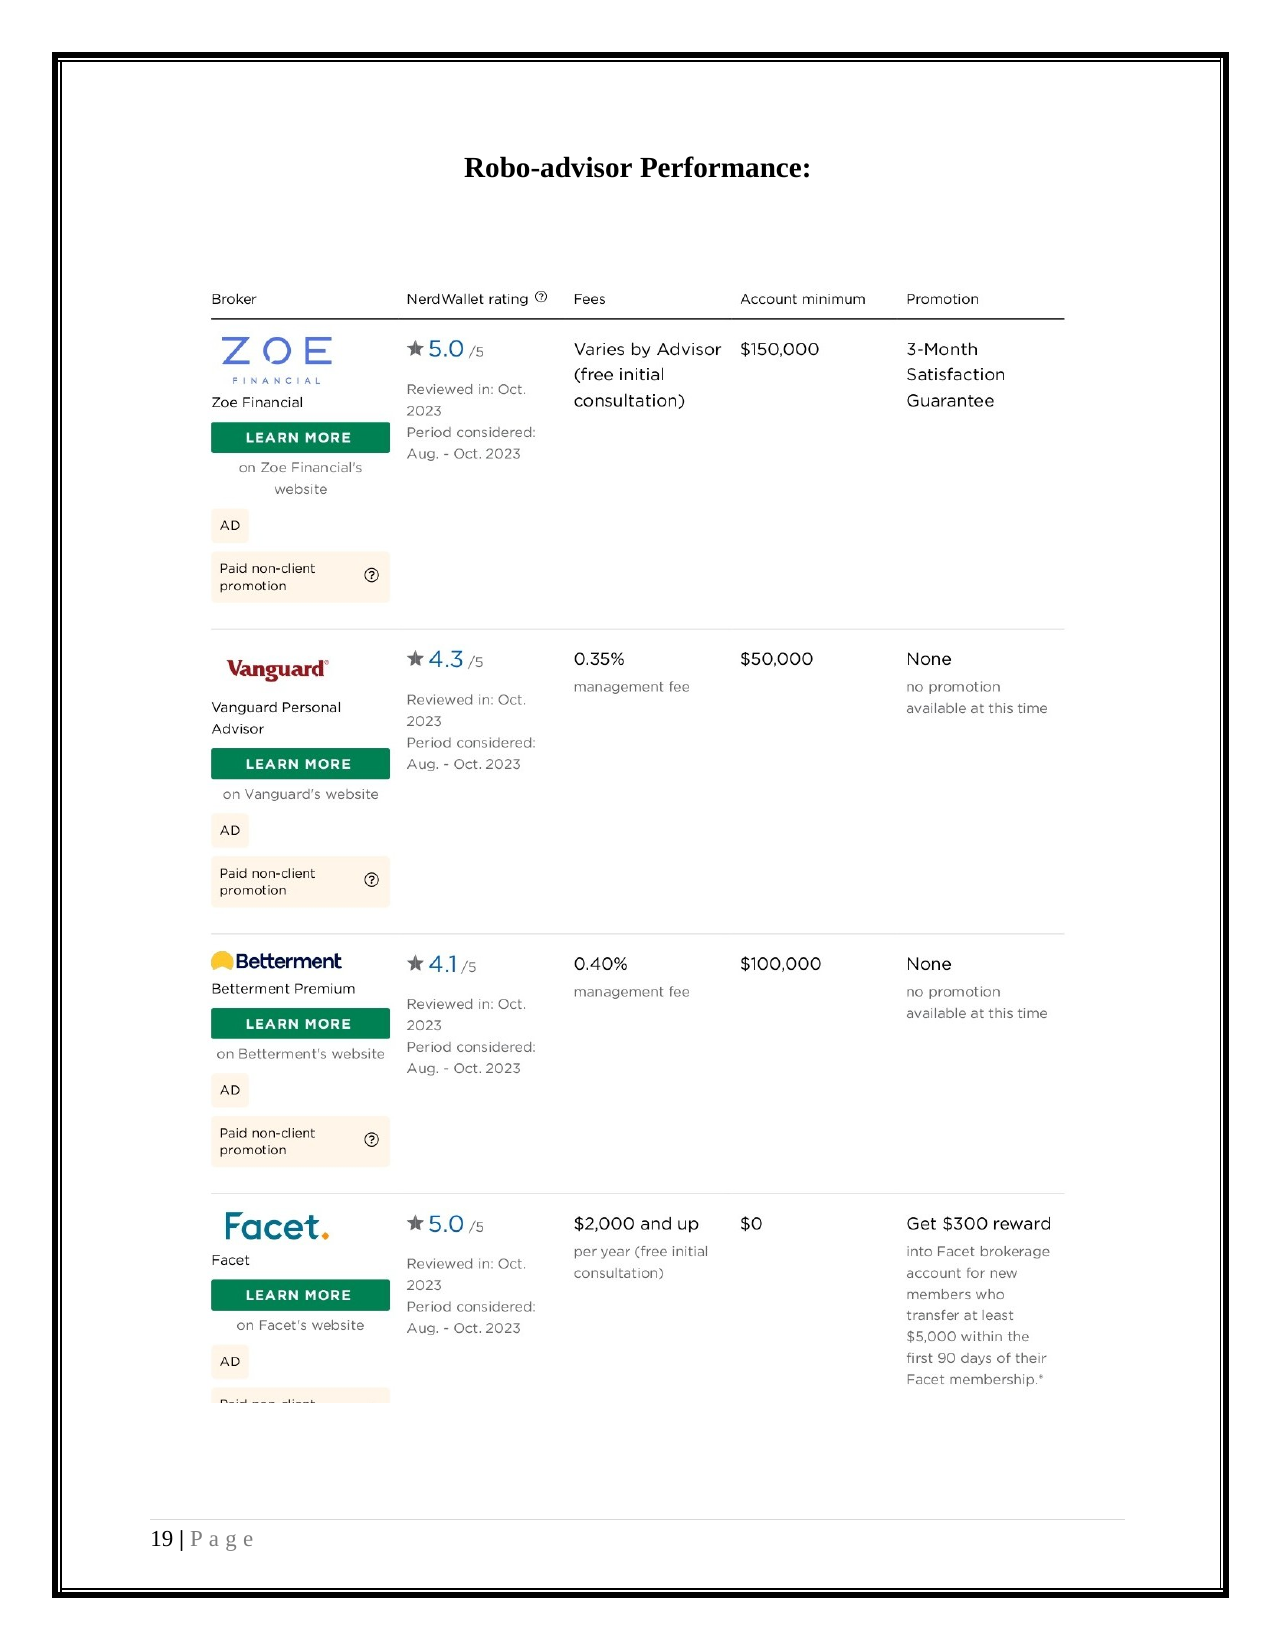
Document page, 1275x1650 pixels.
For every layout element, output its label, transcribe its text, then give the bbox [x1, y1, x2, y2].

subtitle Robo-advisor Performance: [464, 150, 1220, 183]
picture [207, 288, 1069, 1403]
